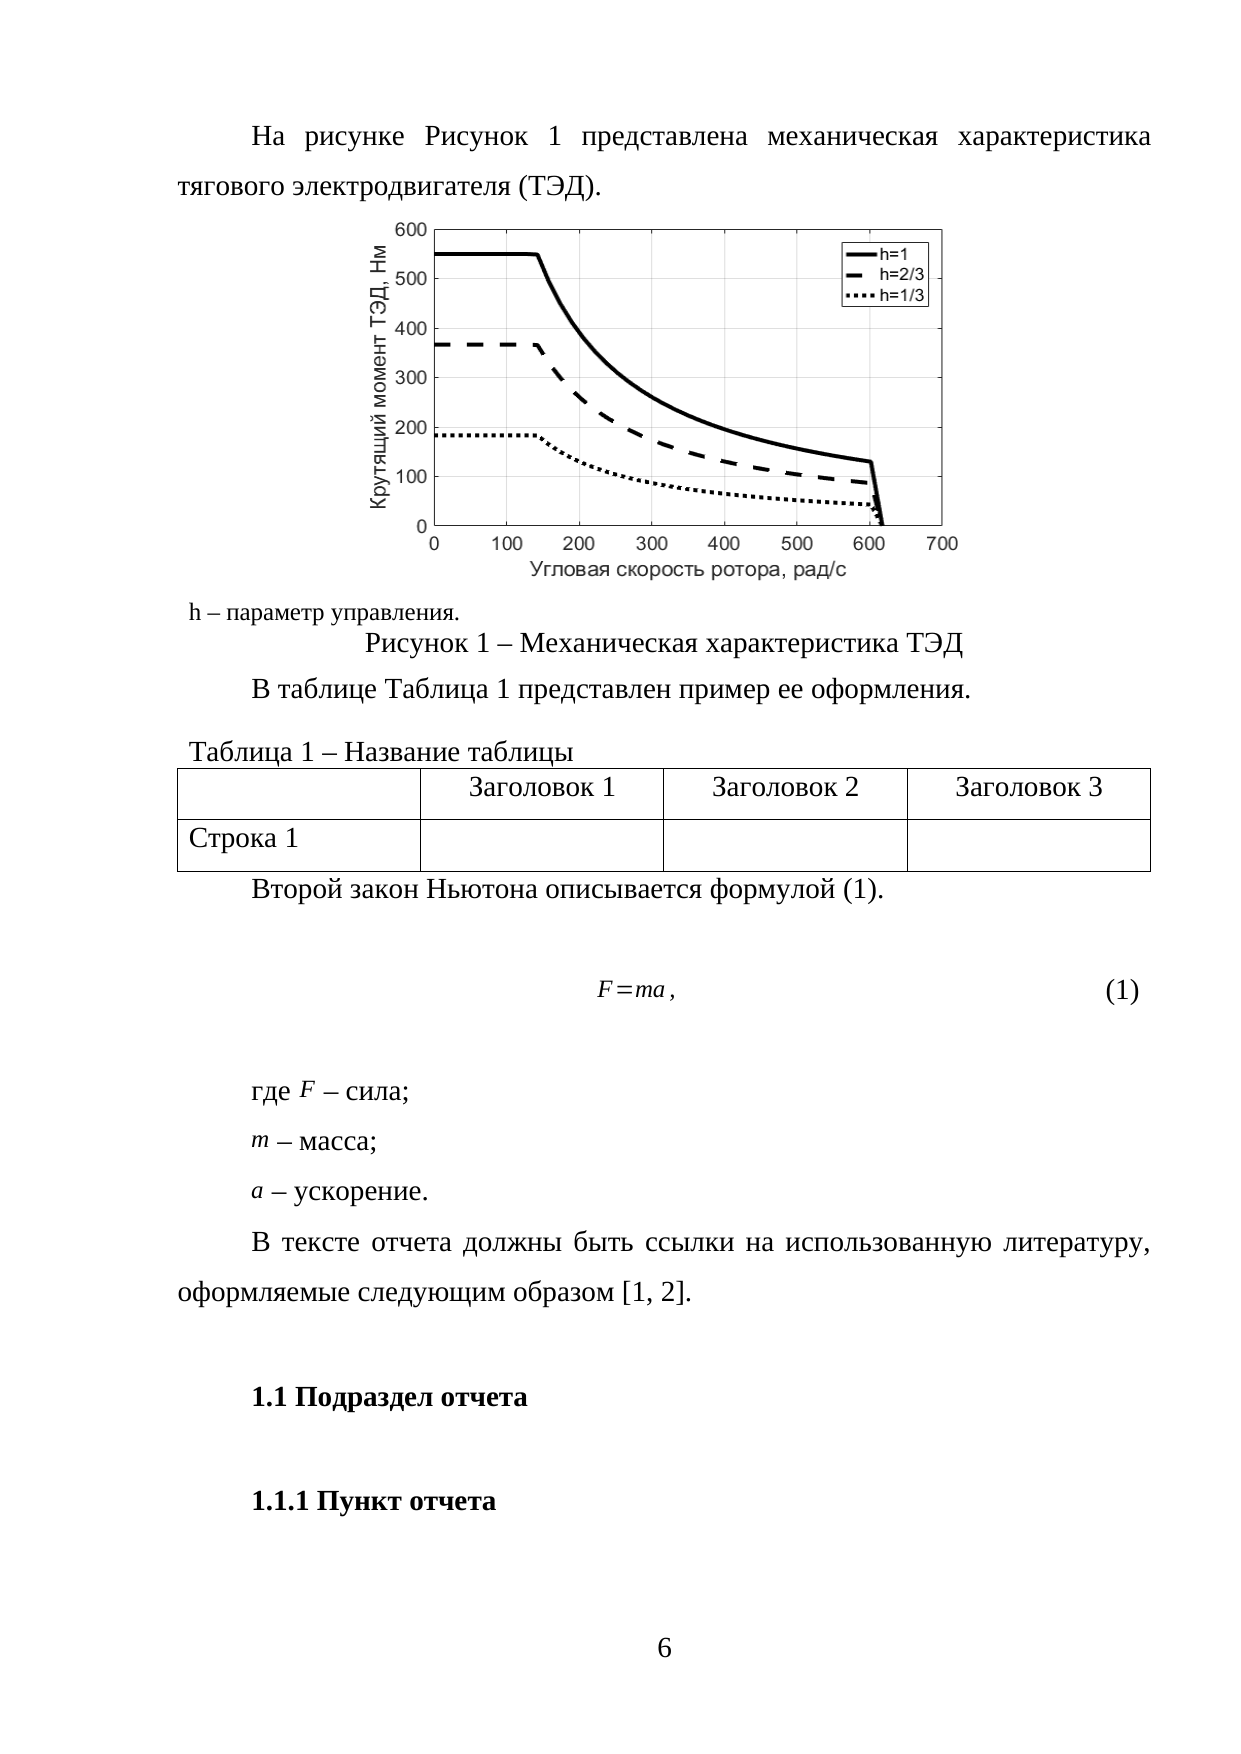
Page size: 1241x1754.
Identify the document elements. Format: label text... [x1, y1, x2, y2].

table_cell Заголовок 2 [664, 769, 907, 819]
table_cell [664, 820, 907, 871]
table_header Таблица 1 – Название таблицы [177, 722, 1151, 768]
subtitle Пункт отчета [251, 1483, 1152, 1517]
table_header [177, 972, 1094, 1022]
table_cell Рисунок 1 – Механическая характеристика ТЭД [177, 626, 1151, 672]
table_header h – параметр управления. [177, 219, 1151, 626]
subtitle Подраздел отчета [251, 1379, 1152, 1412]
text Второй закон Ньютона описывается формулой (1). [177, 872, 1152, 905]
text – ускорение. [177, 1173, 1152, 1207]
table_cell [178, 769, 420, 819]
table_cell Заголовок 3 [908, 769, 1150, 819]
text В таблице Таблица 1 представлен пример ее оформления. [177, 672, 1152, 705]
table_cell Заголовок 1 [421, 769, 663, 819]
table_cell [421, 820, 663, 871]
picture [367, 218, 961, 585]
table_cell [908, 820, 1150, 871]
text где – сила; [177, 1073, 1152, 1106]
text В тексте отчета должны быть ссылки на использованную литературу, оформляемые следующим образом [1, 2]. [177, 1224, 1152, 1307]
table_header (1) [1094, 972, 1151, 1022]
table_cell Строка 1 [178, 820, 420, 871]
text На рисунке Рисунок 1 представлена механическая характеристика тягового электродвигателя (ТЭД). [177, 118, 1152, 202]
text – масса; [177, 1123, 1152, 1157]
